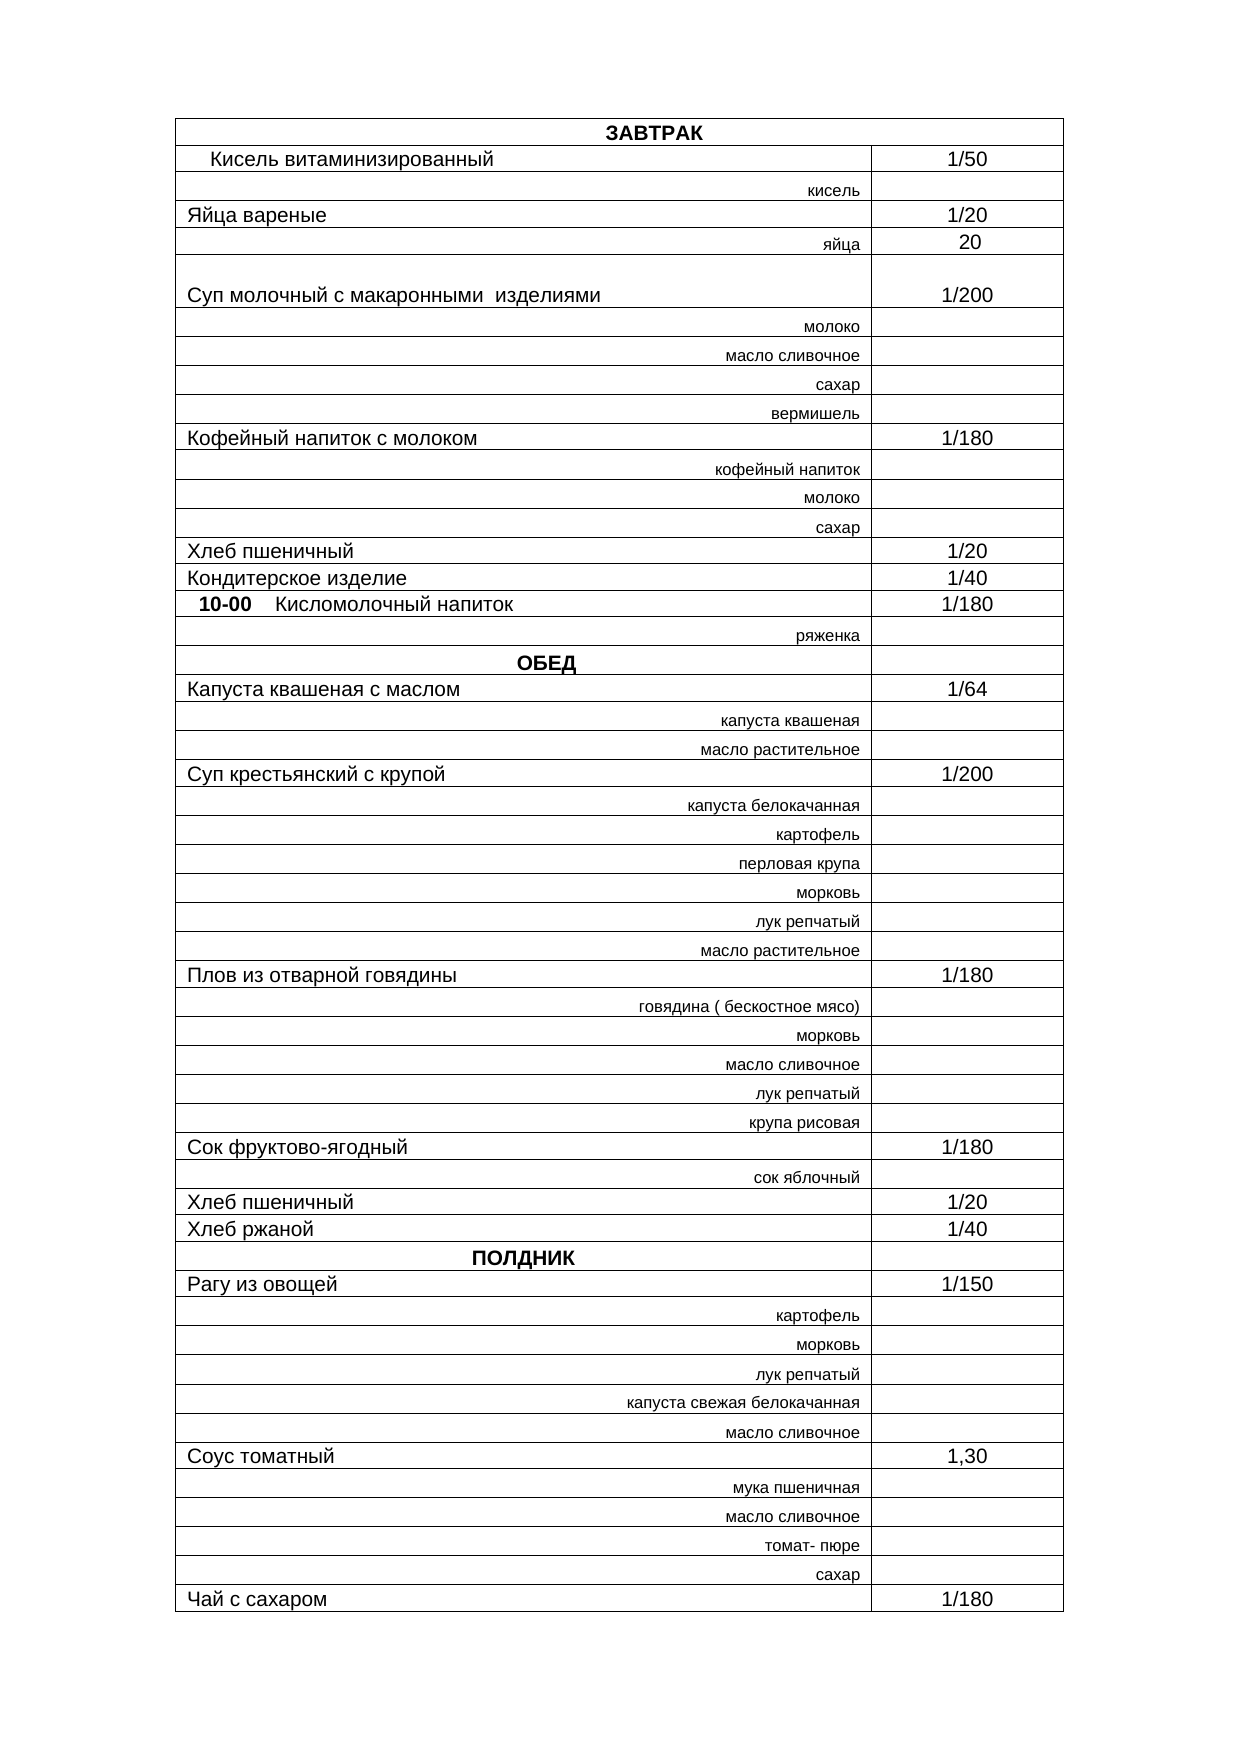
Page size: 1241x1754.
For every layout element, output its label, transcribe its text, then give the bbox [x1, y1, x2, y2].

table_cell крупа рисовая [176, 1104, 871, 1132]
table_cell [872, 1160, 1063, 1187]
table_cell Яйца вареные [176, 201, 871, 227]
table_cell морковь [176, 1017, 871, 1045]
table_cell 10-00 Кисломолочный напиток [176, 591, 871, 616]
table_cell капуста квашеная [176, 702, 871, 730]
table_cell [872, 1527, 1063, 1555]
table_cell [872, 702, 1063, 730]
table_cell 1/20 [872, 201, 1063, 227]
table_cell Рагу из овощей [176, 1271, 871, 1296]
table_cell масло сливочное [176, 1046, 871, 1074]
table_cell [872, 1469, 1063, 1497]
table_cell [872, 731, 1063, 759]
table_cell [872, 1326, 1063, 1354]
table_cell 1/180 [872, 591, 1063, 616]
table_cell Суп крестьянский с крупой [176, 760, 871, 786]
table_cell [872, 395, 1063, 423]
table_cell [872, 1046, 1063, 1074]
table_cell 1/40 [872, 564, 1063, 590]
table_cell Кисель витаминизированный [176, 146, 871, 171]
table_cell 1/180 [872, 961, 1063, 987]
table_cell морковь [176, 1326, 871, 1354]
table_cell 1/50 [872, 146, 1063, 171]
table_cell масло сливочное [176, 337, 871, 365]
table_cell [872, 816, 1063, 844]
table_cell [872, 308, 1063, 336]
table_cell [872, 1414, 1063, 1442]
table_cell масло растительное [176, 731, 871, 759]
table_cell [872, 1556, 1063, 1584]
table_cell Хлеб ржаной [176, 1215, 871, 1241]
table_cell Капуста квашеная с маслом [176, 675, 871, 701]
table_cell Сок фруктово-ягодный [176, 1133, 871, 1158]
table_cell [872, 1297, 1063, 1325]
table_cell 1/20 [872, 538, 1063, 563]
table_cell лук репчатый [176, 1355, 871, 1383]
table_cell [872, 1242, 1063, 1270]
table_cell 20 [872, 228, 1063, 253]
table_cell 1/150 [872, 1271, 1063, 1296]
table_cell сок яблочный [176, 1160, 871, 1187]
table_cell ОБЕД [176, 646, 871, 674]
table_cell масло сливочное [176, 1498, 871, 1526]
table_cell ПОЛДНИК [176, 1242, 871, 1270]
table_cell томат- пюре [176, 1527, 871, 1555]
table_cell Кофейный напиток с молоком [176, 424, 871, 449]
table_cell 1/180 [872, 1585, 1063, 1611]
table_cell [872, 1104, 1063, 1132]
table_cell картофель [176, 1297, 871, 1325]
table_cell кофейный напиток [176, 450, 871, 478]
table_cell 1/40 [872, 1215, 1063, 1241]
table_cell [872, 617, 1063, 645]
table_cell [872, 646, 1063, 674]
table_cell 1/200 [872, 760, 1063, 786]
table_cell [872, 366, 1063, 394]
table_cell сахар [176, 1556, 871, 1584]
table_cell Чай с сахаром [176, 1585, 871, 1611]
table_cell 1/20 [872, 1189, 1063, 1214]
table_cell Суп молочный с макаронными изделиями [176, 255, 871, 307]
table_cell Хлеб пшеничный [176, 1189, 871, 1214]
table_cell вермишель [176, 395, 871, 423]
table_cell сахар [176, 509, 871, 537]
table_cell перловая крупа [176, 845, 871, 873]
table_cell 1/200 [872, 255, 1063, 307]
table_cell ряженка [176, 617, 871, 645]
table_cell лук репчатый [176, 1075, 871, 1103]
table_cell молоко [176, 480, 871, 507]
table_cell 1/180 [872, 424, 1063, 449]
table_cell масло сливочное [176, 1414, 871, 1442]
table_header ЗАВТРАК [176, 119, 1063, 145]
table_cell [872, 480, 1063, 507]
table_cell [872, 1385, 1063, 1412]
table_cell [872, 1017, 1063, 1045]
table_cell [872, 903, 1063, 931]
table_cell [872, 1355, 1063, 1383]
table_cell Хлеб пшеничный [176, 538, 871, 563]
table_cell [872, 845, 1063, 873]
table_cell [872, 1498, 1063, 1526]
table_cell [872, 988, 1063, 1016]
table_cell [872, 1075, 1063, 1103]
table_cell 1/64 [872, 675, 1063, 701]
table_cell молоко [176, 308, 871, 336]
table_cell капуста свежая белокачанная [176, 1385, 871, 1412]
table_cell мука пшеничная [176, 1469, 871, 1497]
table_cell яйца [176, 228, 871, 253]
table_cell [872, 450, 1063, 478]
table_cell Кондитерское изделие [176, 564, 871, 590]
table_cell морковь [176, 874, 871, 902]
table_cell [872, 509, 1063, 537]
table_cell 1,30 [872, 1443, 1063, 1468]
table_cell Плов из отварной говядины [176, 961, 871, 987]
table_cell [872, 874, 1063, 902]
table_cell [872, 787, 1063, 815]
table_cell капуста белокачанная [176, 787, 871, 815]
table_cell сахар [176, 366, 871, 394]
table_cell масло растительное [176, 932, 871, 960]
table_cell Соус томатный [176, 1443, 871, 1468]
table_cell 1/180 [872, 1133, 1063, 1158]
table_cell говядина ( бескостное мясо) [176, 988, 871, 1016]
table_cell [872, 932, 1063, 960]
table_cell кисель [176, 172, 871, 200]
table_cell [872, 337, 1063, 365]
table_cell [872, 172, 1063, 200]
table_cell картофель [176, 816, 871, 844]
table_cell лук репчатый [176, 903, 871, 931]
